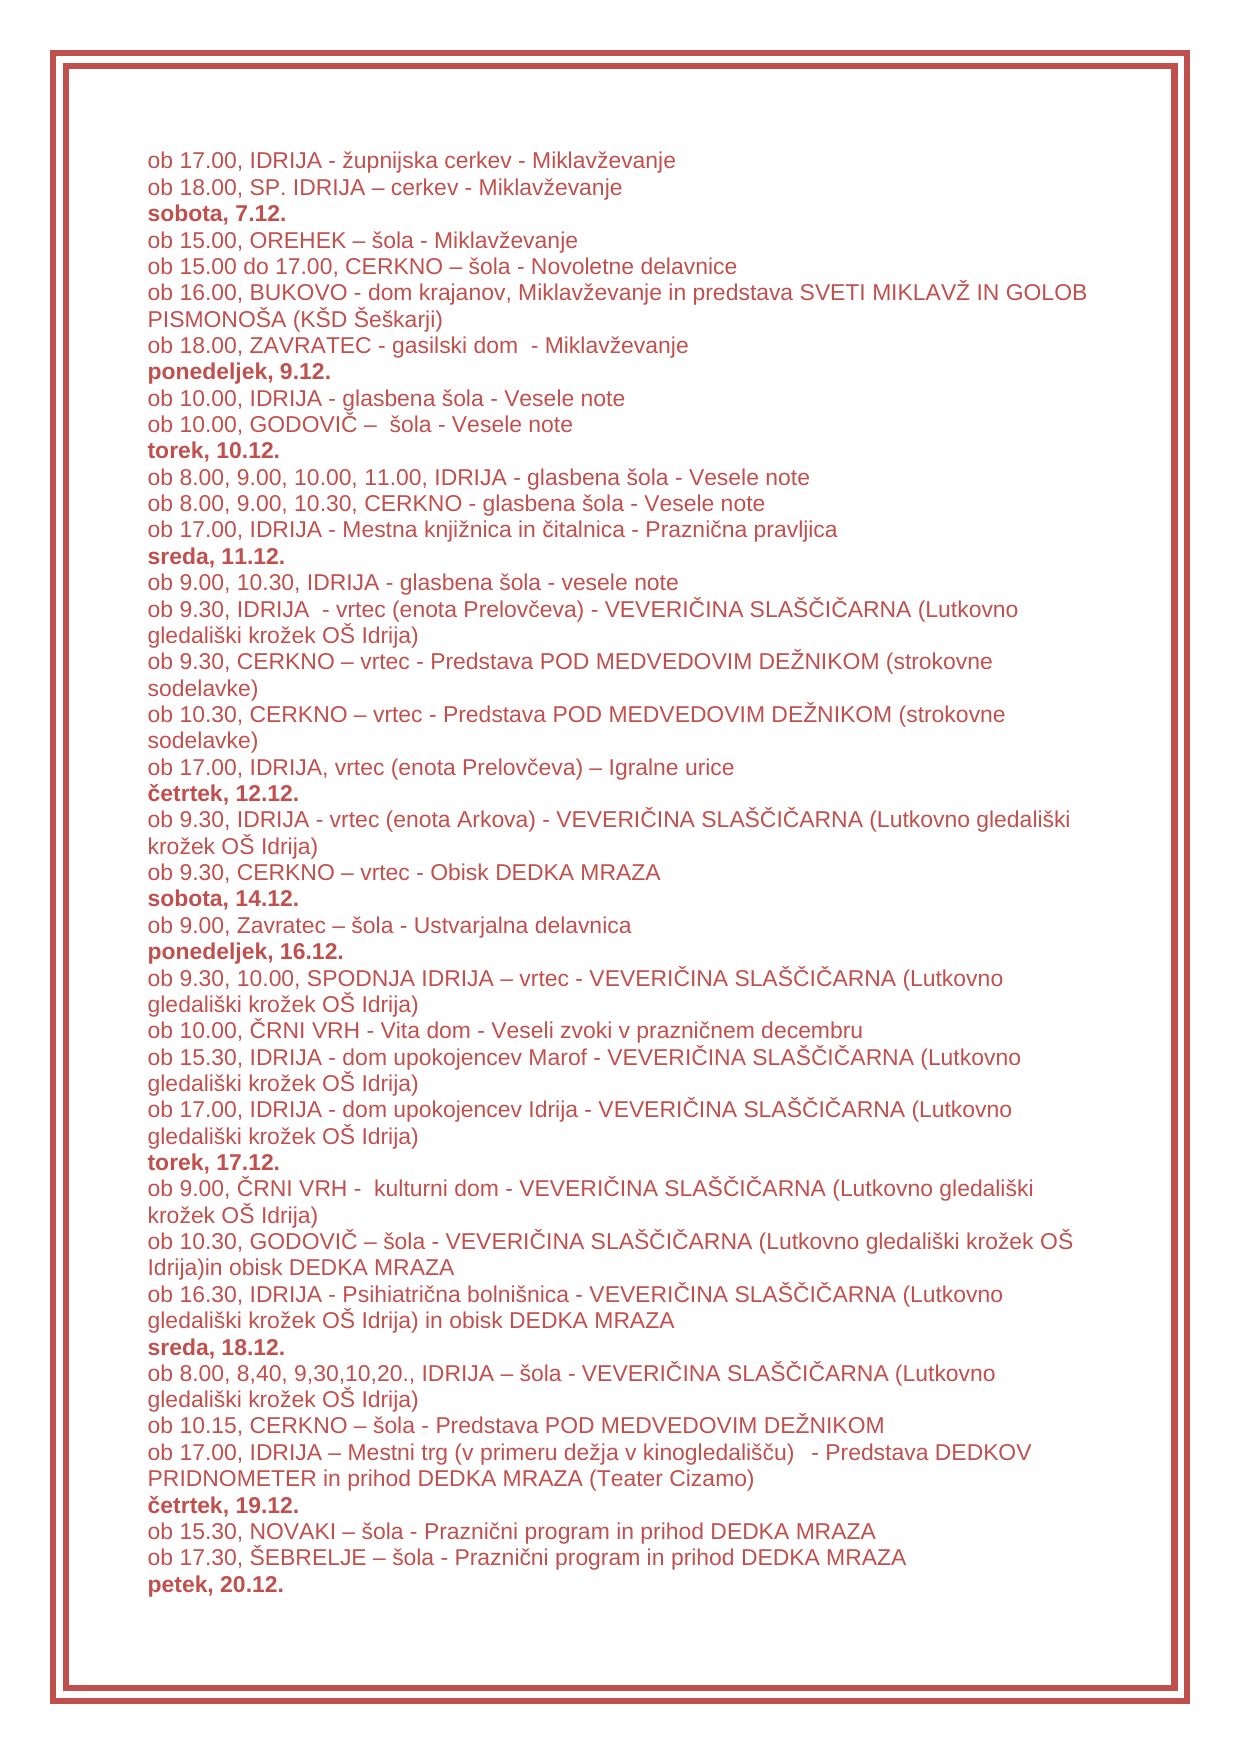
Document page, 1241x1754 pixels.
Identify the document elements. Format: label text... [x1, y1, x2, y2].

text četrtek, 12.12. [147, 780, 1093, 806]
text sobota, 14.12. [147, 885, 1093, 912]
text ob 10.00, ČRNI VRH - Vita dom - Veseli zvoki v prazničnem decembru [147, 1017, 1093, 1043]
text ob 15.30, NOVAKI – šola - Praznični program in prihod DEDKA MRAZA [147, 1518, 1093, 1544]
text ob 17.00, IDRIJA - župnijska cerkev - Miklavževanje [147, 147, 1093, 174]
text ob 17.00, IDRIJA - dom upokojencev Idrija - VEVERIČINA SLAŠČIČARNA (Lutkovno gledališki krožek OŠ Idrija) [147, 1096, 1093, 1149]
text ponedeljek, 16.12. [147, 938, 1093, 964]
text ob 10.00, IDRIJA - glasbena šola - Vesele note [147, 385, 1093, 411]
text ob 9.00, 10.30, IDRIJA - glasbena šola - vesele note [147, 569, 1093, 596]
text sreda, 18.12. [147, 1333, 1093, 1360]
text ob 17.00, IDRIJA – Mestni trg (v primeru dežja v kinogledališču) - Predstava DEDKOV PRIDNOMETER in prihod DEDKA MRAZA (Teater Cizamo) [147, 1439, 1093, 1492]
text ob 9.30, IDRIJA - vrtec (enota Arkova) - VEVERIČINA SLAŠČIČARNA (Lutkovno gledališki krožek OŠ Idrija) [147, 806, 1093, 859]
text ob 18.00, ZAVRATEC - gasilski dom - Miklavževanje [147, 332, 1093, 358]
text ob 17.00, IDRIJA, vrtec (enota Prelovčeva) – Igralne urice [147, 754, 1093, 780]
text torek, 10.12. [147, 437, 1093, 464]
text ob 9.00, Zavratec – šola - Ustvarjalna delavnica [147, 912, 1093, 938]
text ob 16.30, IDRIJA - Psihiatrična bolnišnica - VEVERIČINA SLAŠČIČARNA (Lutkovno gledališki krožek OŠ Idrija) in obisk DEDKA MRAZA [147, 1281, 1093, 1333]
text ob 18.00, SP. IDRIJA – cerkev - Miklavževanje [147, 174, 1093, 200]
text ob 8.00, 9.00, 10.30, CERKNO - glasbena šola - Vesele note [147, 490, 1093, 516]
text ob 16.00, BUKOVO - dom krajanov, Miklavževanje in predstava SVETI MIKLAVŽ IN GOLOB PISMONOŠA (KŠD Šeškarji) [147, 279, 1093, 332]
text ob 15.00 do 17.00, CERKNO – šola - Novoletne delavnice [147, 253, 1093, 279]
text ob 15.00, OREHEK – šola - Miklavževanje [147, 227, 1093, 253]
text četrtek, 19.12. [147, 1492, 1093, 1518]
text sobota, 7.12. [147, 200, 1093, 227]
text sreda, 11.12. [147, 543, 1093, 569]
text ob 8.00, 9.00, 10.00, 11.00, IDRIJA - glasbena šola - Vesele note [147, 464, 1093, 490]
text ob 8.00, 8,40, 9,30,10,20., IDRIJA – šola - VEVERIČINA SLAŠČIČARNA (Lutkovno gledališki krožek OŠ Idrija) [147, 1360, 1093, 1412]
text ob 15.30, IDRIJA - dom upokojencev Marof - VEVERIČINA SLAŠČIČARNA (Lutkovno gledališki krožek OŠ Idrija) [147, 1043, 1093, 1096]
text ob 17.00, IDRIJA - Mestna knjižnica in čitalnica - Praznična pravljica [147, 516, 1093, 543]
text ob 10.30, GODOVIČ – šola - VEVERIČINA SLAŠČIČARNA (Lutkovno gledališki krožek OŠ Idrija)in obisk DEDKA MRAZA [147, 1228, 1093, 1281]
text ob 9.00, ČRNI VRH - kulturni dom - VEVERIČINA SLAŠČIČARNA (Lutkovno gledališki krožek OŠ Idrija) [147, 1175, 1093, 1228]
text ponedeljek, 9.12. [147, 358, 1093, 385]
text ob 9.30, 10.00, SPODNJA IDRIJA – vrtec - VEVERIČINA SLAŠČIČARNA (Lutkovno gledališki krožek OŠ Idrija) [147, 964, 1093, 1017]
text ob 10.00, GODOVIČ – šola - Vesele note [147, 411, 1093, 437]
text ob 9.30, CERKNO – vrtec - Obisk DEDKA MRAZA [147, 859, 1093, 885]
text ob 9.30, CERKNO – vrtec - Predstava POD MEDVEDOVIM DEŽNIKOM (strokovne sodelavke) [147, 648, 1093, 701]
text petek, 20.12. [147, 1571, 1093, 1597]
text ob 10.30, CERKNO – vrtec - Predstava POD MEDVEDOVIM DEŽNIKOM (strokovne sodelavke) [147, 701, 1093, 754]
text ob 17.30, ŠEBRELJE – šola - Praznični program in prihod DEDKA MRAZA [147, 1544, 1093, 1571]
text ob 10.15, CERKNO – šola - Predstava POD MEDVEDOVIM DEŽNIKOM [147, 1412, 1093, 1439]
text torek, 17.12. [147, 1149, 1093, 1175]
text ob 9.30, IDRIJA - vrtec (enota Prelovčeva) - VEVERIČINA SLAŠČIČARNA (Lutkovno gledališki krožek OŠ Idrija) [147, 596, 1093, 648]
